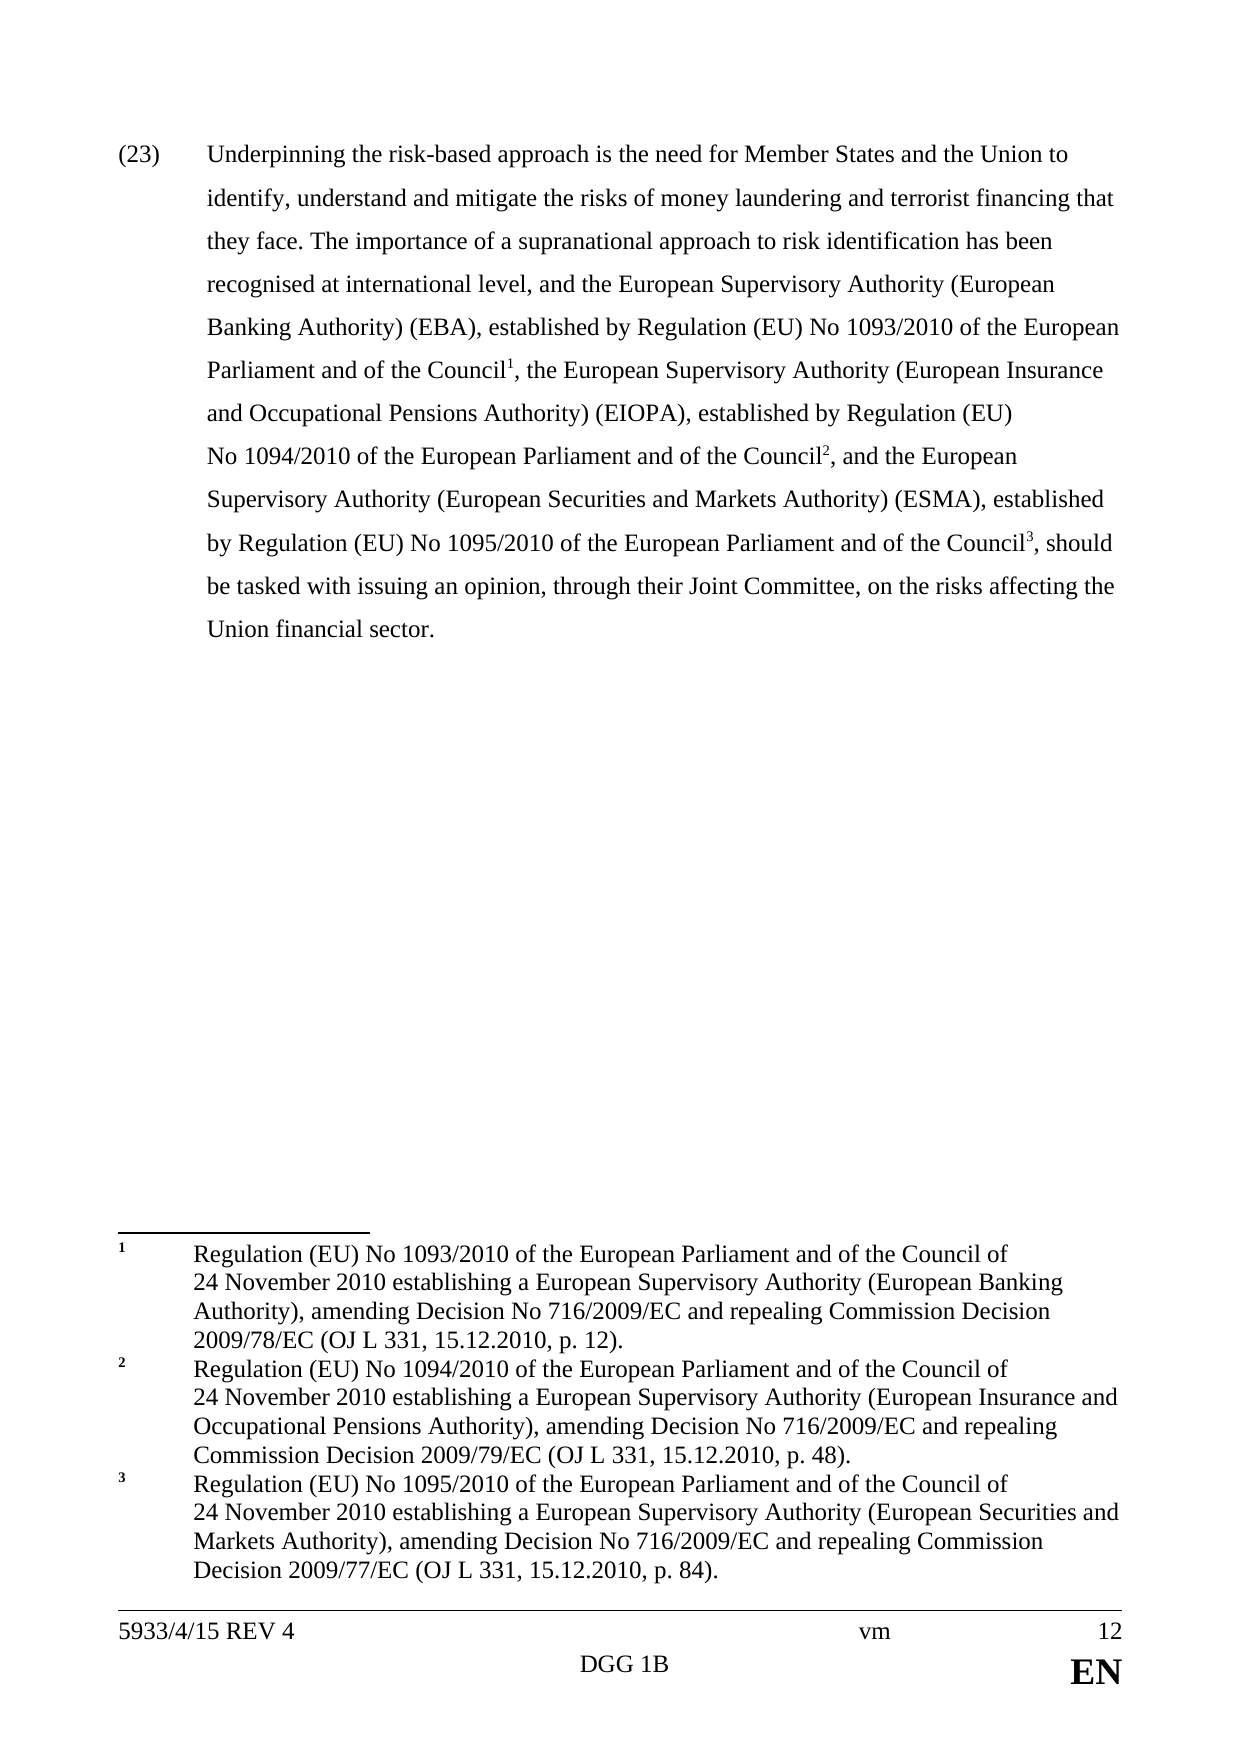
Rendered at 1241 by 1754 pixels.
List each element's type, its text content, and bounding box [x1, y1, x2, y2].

text (23) Underpinning the risk-based approach is the need for Member States and the Union to identify, understand and mitigate the risks of money laundering and terrorist financing that they face. The importance of a supranational approach to risk identification has been recognised at international level, and the European Supervisory Authority (European Banking Authority) (EBA), established by Regulation (EU) No 1093/2010 of the European Parliament and of the Council, the European Supervisory Authority (European Insurance and Occupational Pensions Authority) (EIOPA), established by Regulation (EU) No 1094/2010 of the European Parliament and of the Council, and the European Supervisory Authority (European Securities and Markets Authority) (ESMA), established by Regulation (EU) No 1095/2010 of the European Parliament and of the Council, should be tasked with issuing an opinion, through their Joint Committee, on the risks affecting the Union financial sector. [118, 139, 1122, 643]
